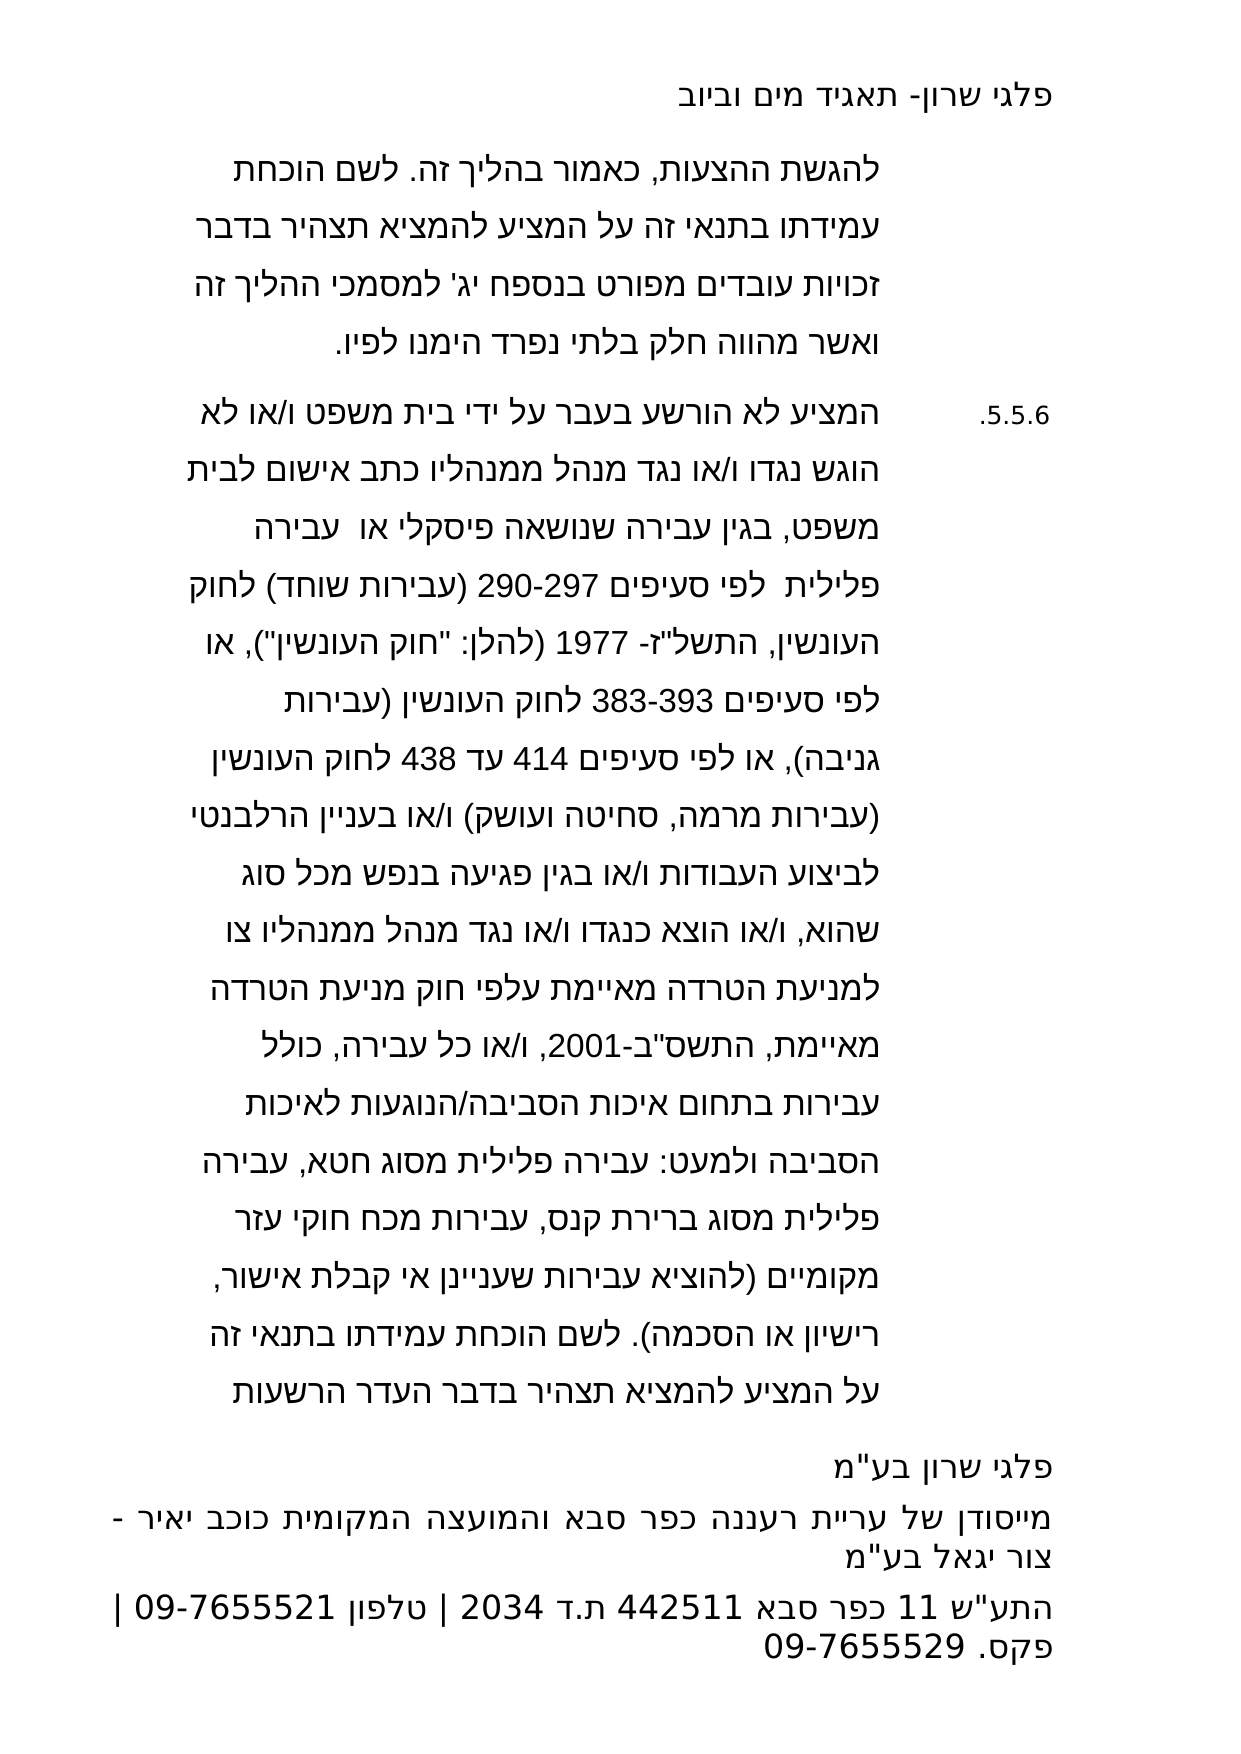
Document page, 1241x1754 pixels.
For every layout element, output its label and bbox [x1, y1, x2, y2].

list [187, 150, 978, 361]
list [187, 393, 978, 1411]
